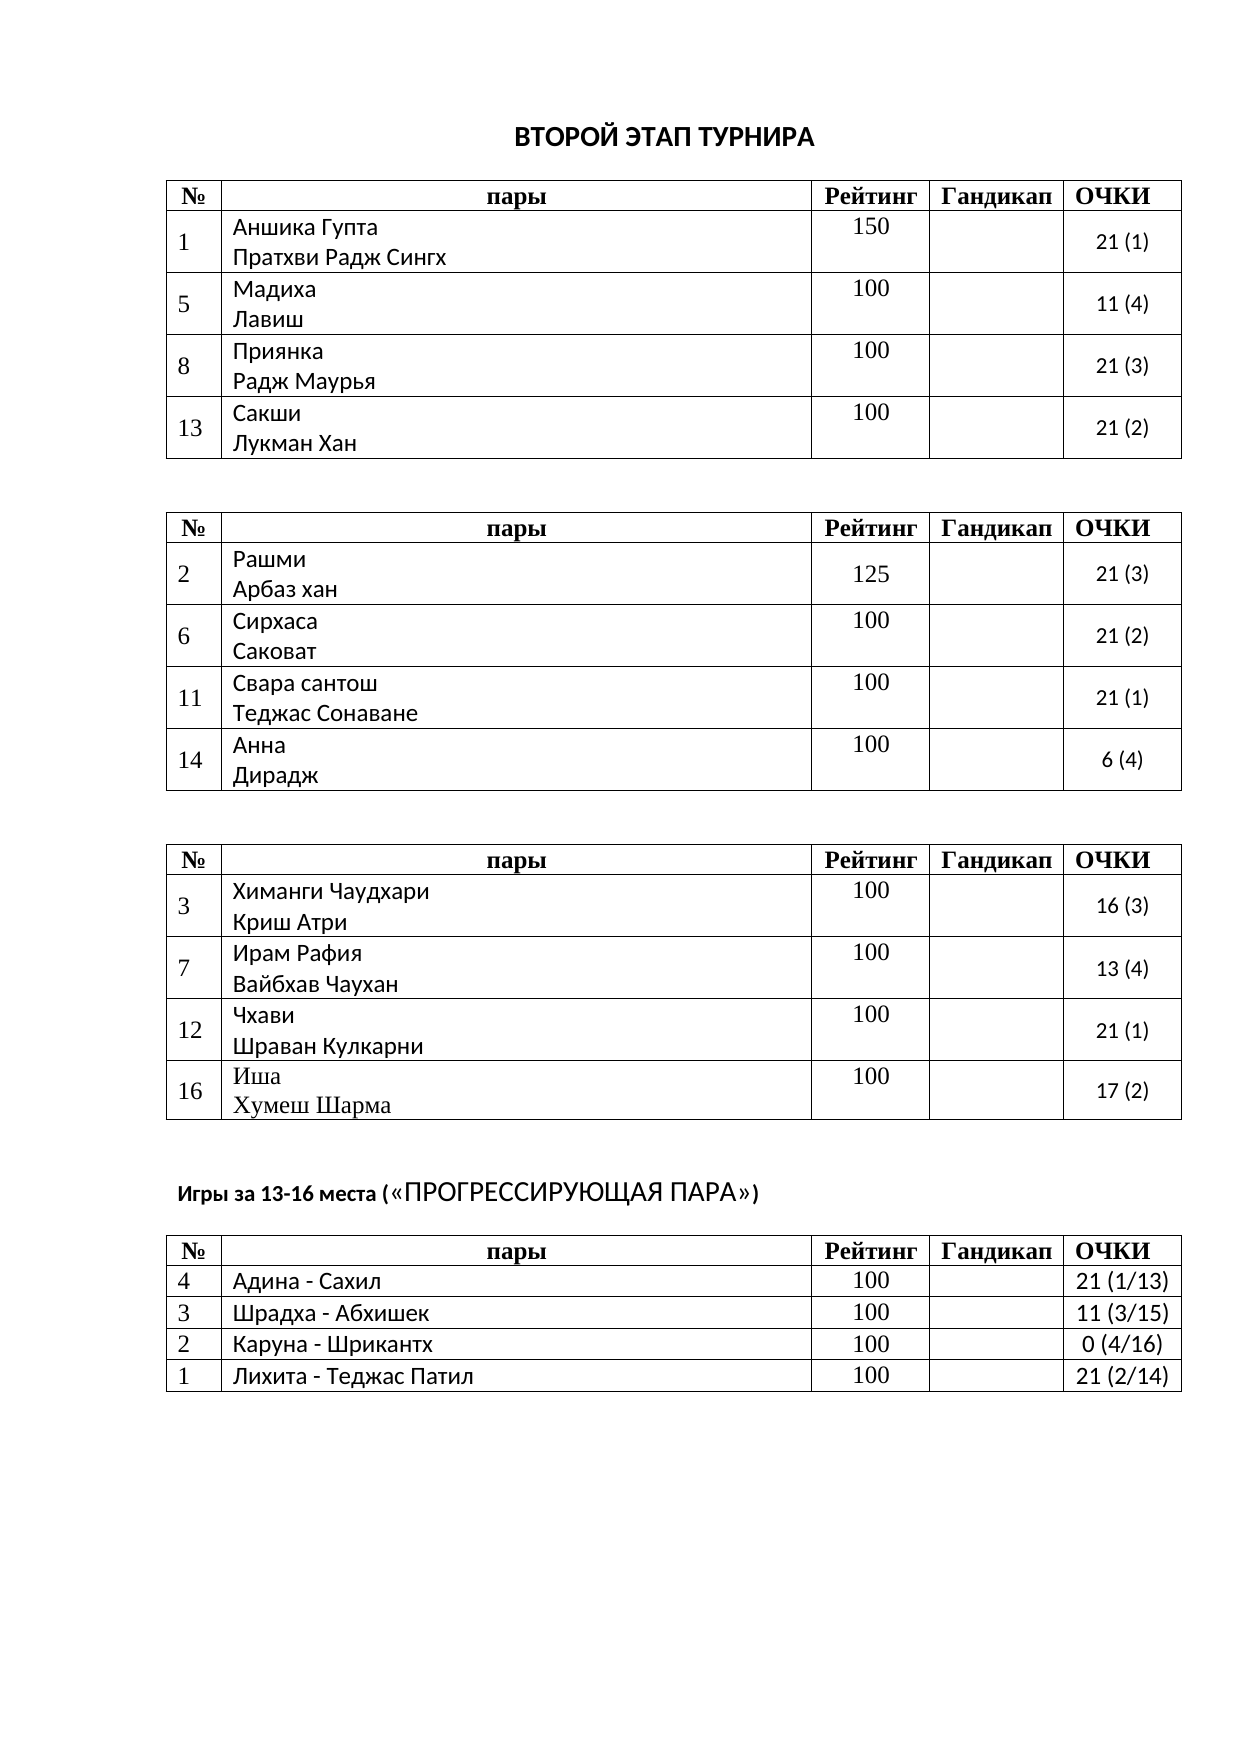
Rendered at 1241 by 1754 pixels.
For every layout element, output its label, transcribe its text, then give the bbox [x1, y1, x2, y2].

table_header № [167, 845, 221, 874]
table_cell Лихита - Теджас Патил [222, 1360, 811, 1391]
table_cell 21 (1/13) [1064, 1266, 1181, 1296]
table_cell 13 (4) [1064, 937, 1181, 998]
table_header ОЧКИ [1064, 1236, 1181, 1264]
table_cell 7 [167, 937, 221, 998]
table_cell [930, 875, 1063, 936]
table_header № [167, 1236, 221, 1264]
table_cell [930, 1061, 1063, 1119]
table_cell Чхави Шраван Кулкарни [222, 999, 811, 1060]
text Игры за 13-16 места («ПРОГРЕССИРУЮЩАЯ ПАРА») [177, 1173, 404, 1208]
table_cell 3 [167, 875, 221, 936]
table_header ОЧКИ [1064, 513, 1181, 542]
table_cell [930, 335, 1063, 396]
table_cell 100 [812, 1360, 929, 1391]
table_cell Свара сантош Теджас Сонаване [222, 667, 811, 728]
table_cell 16 (3) [1064, 875, 1181, 936]
table_cell 12 [167, 999, 221, 1060]
table_cell Шрадха - Абхишек [222, 1297, 811, 1328]
table_cell 17 (2) [1064, 1061, 1181, 1119]
table_cell 100 [812, 937, 929, 998]
table_header Рейтинг [812, 181, 929, 210]
table_cell 100 [812, 875, 929, 936]
table_cell 1 [167, 1360, 221, 1391]
table_cell 21 (1) [1064, 211, 1181, 272]
table_cell 100 [812, 1061, 929, 1119]
text Игры за 13-16 места («ПРОГРЕССИРУЮЩАЯ ПАРА») [752, 1173, 1152, 1208]
table_cell 100 [812, 335, 929, 396]
table_cell Адина - Сахил [222, 1266, 811, 1296]
table_cell Анна Дирадж [222, 729, 811, 790]
table_header ОЧКИ [1064, 845, 1181, 874]
table_header пары [222, 181, 811, 210]
table_cell [930, 211, 1063, 272]
table_cell 21 (2) [1064, 605, 1181, 666]
table_cell Мадиха Лавиш [222, 273, 811, 334]
table_cell 100 [812, 397, 929, 458]
table_cell [930, 729, 1063, 790]
table_cell 21 (2) [1064, 397, 1181, 458]
table_cell 100 [812, 1297, 929, 1328]
table_cell Иша Хумеш Шарма [222, 1061, 811, 1119]
table_cell [930, 1329, 1063, 1359]
table_cell 0 (4/16) [1064, 1329, 1181, 1359]
table_cell Приянка Радж Маурья [222, 335, 811, 396]
table_cell 8 [167, 335, 221, 396]
table_cell 3 [167, 1297, 221, 1328]
table_cell 21 (3) [1064, 335, 1181, 396]
table_cell 150 [812, 211, 929, 272]
table_cell 1 [167, 211, 221, 272]
table_header пары [222, 513, 811, 542]
table_cell [930, 543, 1063, 604]
table_cell 11 (3/15) [1064, 1297, 1181, 1328]
table_header Рейтинг [812, 513, 929, 542]
table_cell 21 (1) [1064, 667, 1181, 728]
table_cell [930, 937, 1063, 998]
table_cell [930, 1266, 1063, 1296]
table_cell 100 [812, 1329, 929, 1359]
table_cell 21 (1) [1064, 999, 1181, 1060]
table_header пары [222, 1236, 811, 1264]
table_cell Рашми Арбаз хан [222, 543, 811, 604]
table_cell 100 [812, 605, 929, 666]
table_cell 2 [167, 543, 221, 604]
text ВТОРОЙ ЭТАП ТУРНИРА [177, 118, 1152, 154]
table_header № [167, 181, 221, 210]
table_cell 21 (2/14) [1064, 1360, 1181, 1391]
table_cell 11 [167, 667, 221, 728]
table_cell [930, 667, 1063, 728]
table_cell 125 [812, 543, 929, 604]
table_cell Аншика Гупта Пратхви Радж Сингх [222, 211, 811, 272]
table_header Гандикап [930, 513, 1063, 542]
table_header Рейтинг [812, 1236, 929, 1264]
table_cell 100 [812, 667, 929, 728]
table_header пары [222, 845, 811, 874]
table_cell Сирхаса Саковат [222, 605, 811, 666]
table_cell 16 [167, 1061, 221, 1119]
table_cell [930, 605, 1063, 666]
table_cell 100 [812, 1266, 929, 1296]
table_cell 2 [167, 1329, 221, 1359]
table_cell 6 (4) [1064, 729, 1181, 790]
table_header № [167, 513, 221, 542]
table_cell 6 [167, 605, 221, 666]
table_cell [930, 1360, 1063, 1391]
table_cell [930, 273, 1063, 334]
table_cell 100 [812, 999, 929, 1060]
table_header Рейтинг [812, 845, 929, 874]
table_cell 100 [812, 729, 929, 790]
table_cell Сакши Лукман Хан [222, 397, 811, 458]
table_cell 100 [812, 273, 929, 334]
table_cell [930, 397, 1063, 458]
table_cell Каруна - Шрикантх [222, 1329, 811, 1359]
table_header Гандикап [930, 845, 1063, 874]
table_cell Химанги Чаудхари Криш Атри [222, 875, 811, 936]
table_cell [930, 1297, 1063, 1328]
table_header Гандикап [930, 181, 1063, 210]
table_cell 13 [167, 397, 221, 458]
table_cell 14 [167, 729, 221, 790]
table_header ОЧКИ [1064, 181, 1181, 210]
table_cell [930, 999, 1063, 1060]
table_header Гандикап [930, 1236, 1063, 1264]
table_cell 11 (4) [1064, 273, 1181, 334]
table_cell Ирам Рафия Вайбхав Чаухан [222, 937, 811, 998]
table_cell 4 [167, 1266, 221, 1296]
table_cell 5 [167, 273, 221, 334]
table_cell 21 (3) [1064, 543, 1181, 604]
